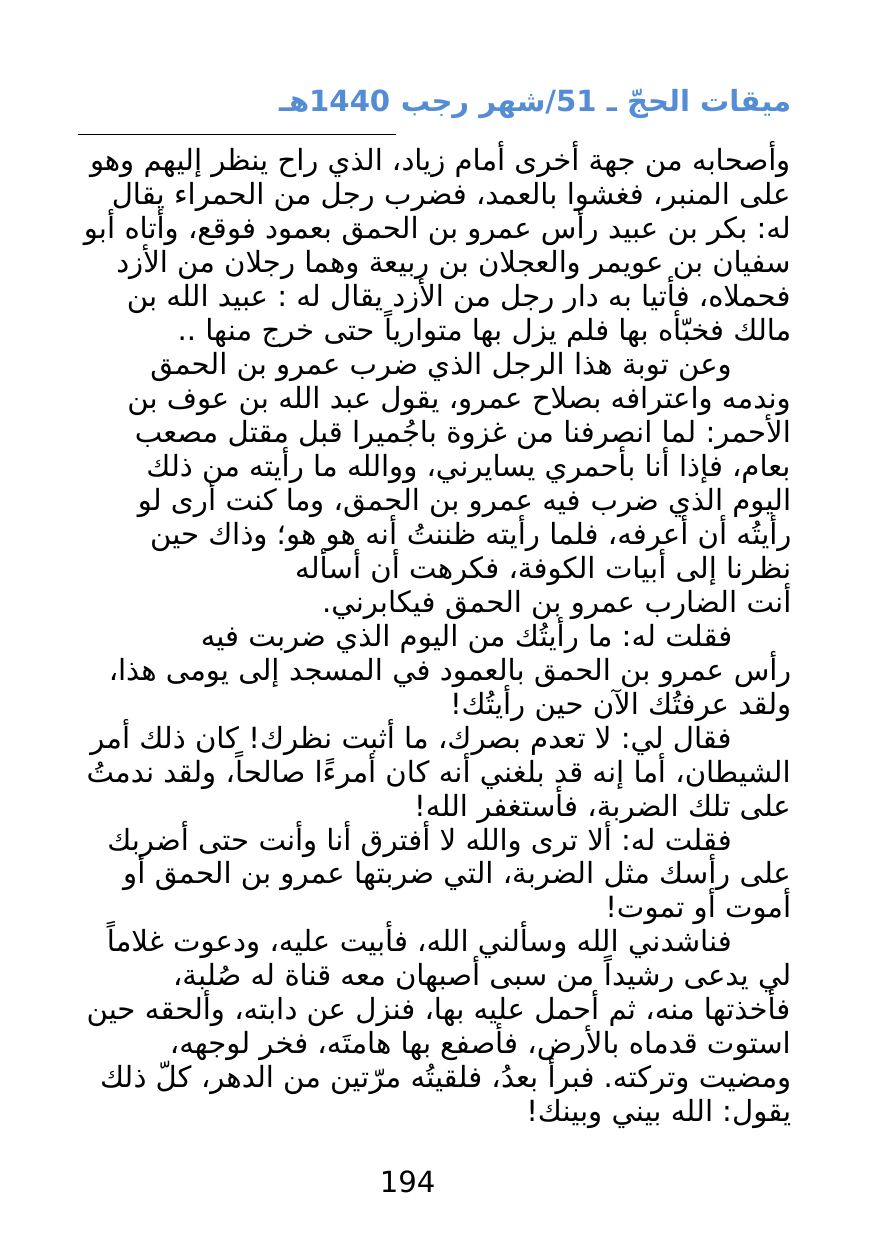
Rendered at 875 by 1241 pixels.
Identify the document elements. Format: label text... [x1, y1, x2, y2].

text فناشدني الله وسألني الله، فأبيت عليه، ودعوت غلاماً لي يدعى رشيداً من سبى أصبهان معه قناة له صُلبة، فأخذتها منه، ثم أحمل عليه بها، فنزل عن دابته، وألحقه حين استوت قدماه بالأرض، فأصفع بها هامتَه، فخر لوجهه، ومضيت وتركته. فبرأ بعدُ، فلقيتُه مرّتين من الدهر، كلّ ذلك يقول: الله بيني وبينك! [83, 925, 791, 1128]
text فقال لي: لا تعدم بصرك، ما أثبت نظرك! كان ذلك أمر الشيطان، أما إنه قد بلغني أنه كان أمرءًا صالحاً، ولقد ندمتُ على تلك الضربة، فأستغفر الله! [83, 721, 791, 823]
text فقلت له: ما رأيتُك من اليوم الذي ضربت فيه رأس عمرو بن الحمق بالعمود في المسجد إلى يومى هذا، ولقد عرفتُك الآن حين رأيتُك! [83, 619, 791, 721]
text وعن توبة هذا الرجل الذي ضرب عمرو بن الحمق وندمه واعترافه بصلاح عمرو، يقول عبد الله بن عوف بن الأحمر: لما انصرفنا من غزوة باجُميرا قبل مقتل مصعب بعام، فإذا أنا بأحمري يسايرني، ووالله ما رأيته من ذلك اليوم الذي ضرب فيه عمرو بن الحمق، وما كنت أرى لو رأيتُه أن أعرفه، فلما رأيته ظننتُ أنه هو هو؛ وذاك حين نظرنا إلى أبيات الكوفة، فكرهت أن أسأله أنت الضارب عمرو بن الحمق فيكابرني. [83, 347, 791, 619]
text فقلت له: ألا ترى والله لا أفترق أنا وأنت حتى أضربك على رأسك مثل الضربة، التي ضربتها عمرو بن الحمق أو أموت أو تموت! [83, 823, 791, 925]
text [83, 144, 791, 347]
